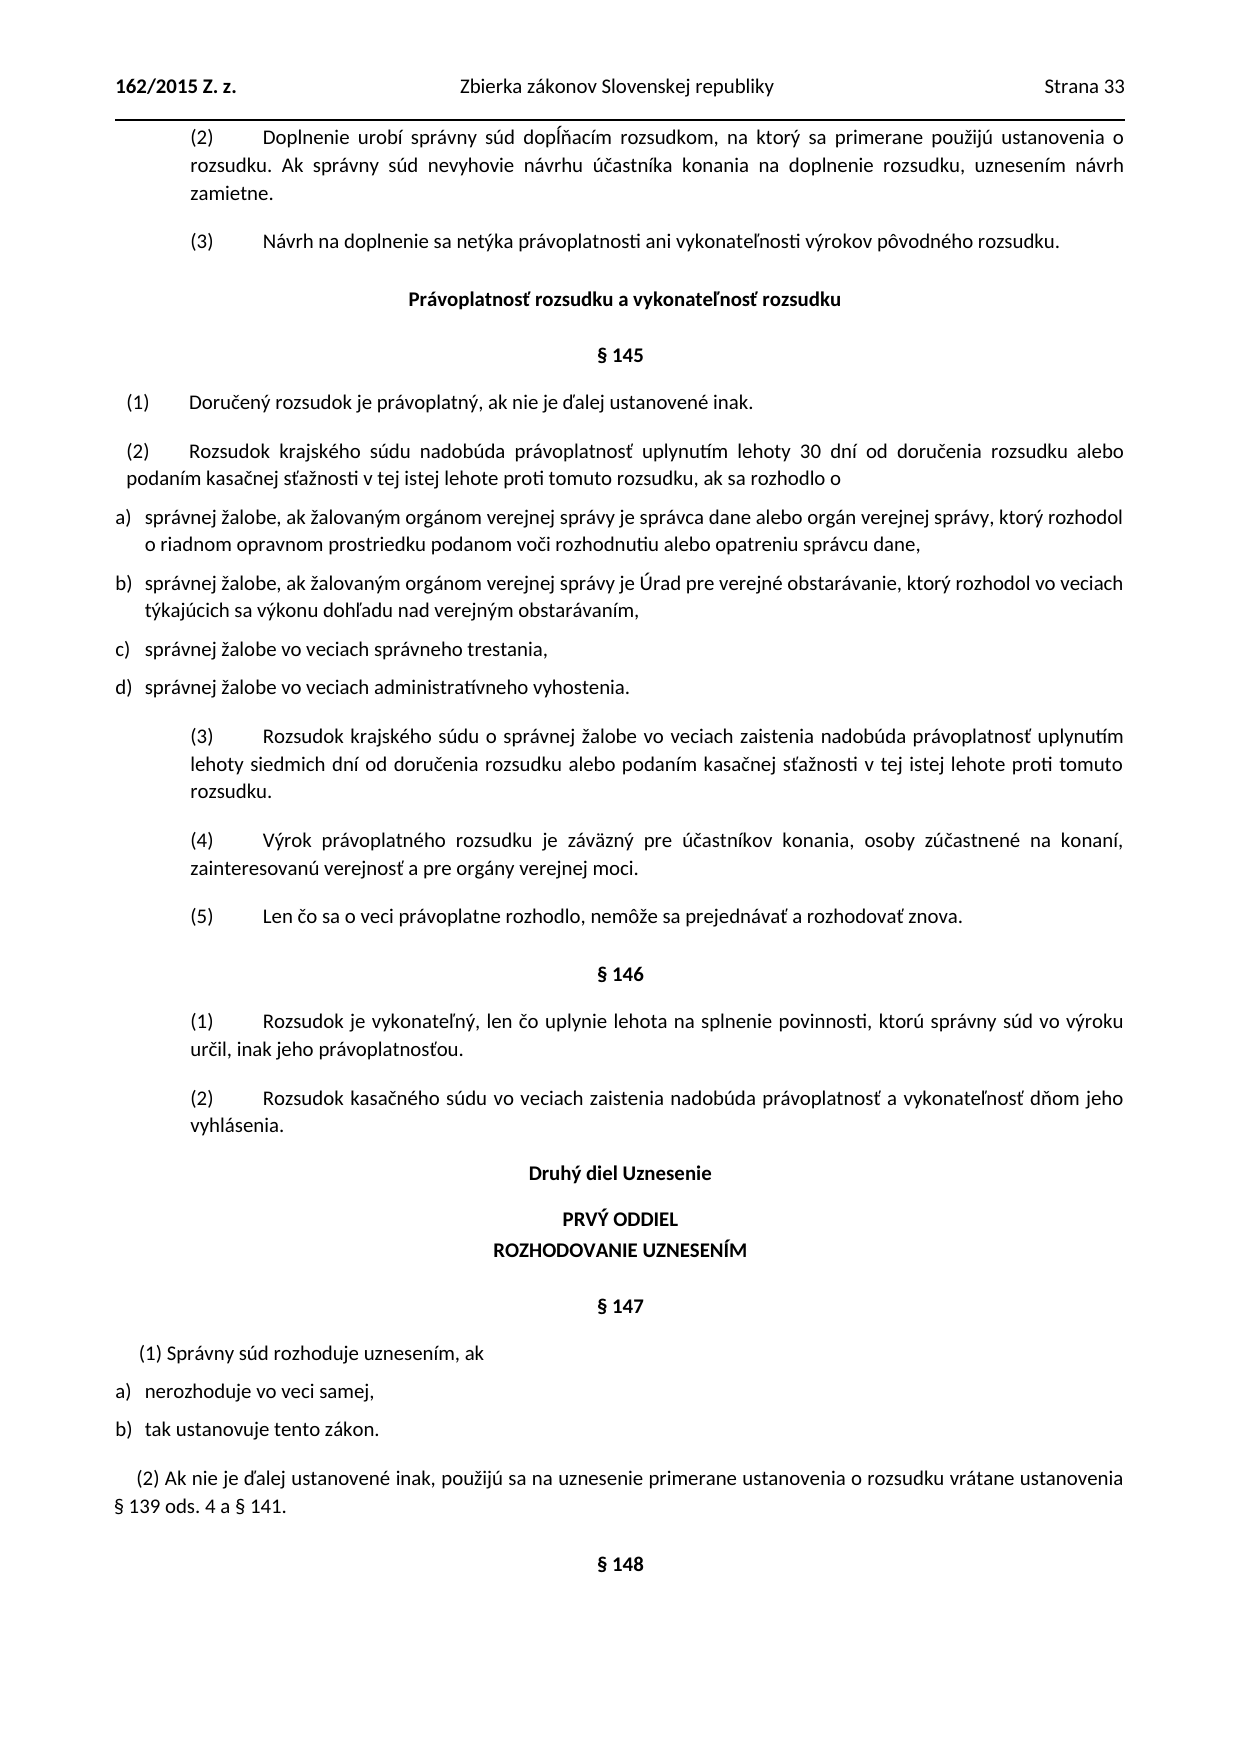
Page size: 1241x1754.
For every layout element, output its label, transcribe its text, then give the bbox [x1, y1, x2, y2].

list tak ustanovuje tento zákon. [115, 1417, 1125, 1442]
text § 148 [124, 1551, 1116, 1576]
text § 146 [124, 962, 1116, 987]
list Len čo sa o veci právoplatne rozhodlo, nemôže sa prejednávať a rozhodovať znova. [190, 904, 1125, 929]
list Doplnenie urobí správny súd dopĺňacím rozsudkom, na ktorý sa primerane použijú ustanovenia o rozsudku. Ak správny súd nevyhovie návrhu účastníka konania na doplnenie rozsudku, uznesením návrh zamietne. [190, 101, 1125, 205]
text (2) Ak nie je ďalej ustanovené inak, použijú sa na uznesenie primerane ustanovenia o rozsudku vrátane ustanovenia § 139 ods. 4 a § 141. [113, 1466, 1125, 1518]
list správnej žalobe, ak žalovaným orgánom verejnej správy je Úrad pre verejné obstarávanie, ktorý rozhodol vo veciach týkajúcich sa výkonu dohľadu nad verejným obstarávaním, [115, 570, 1125, 623]
text ROZHODOVANIE UZNESENÍM [124, 1237, 1116, 1262]
text Druhý diel Uznesenie [508, 1160, 732, 1185]
list správnej žalobe, ak žalovaným orgánom verejnej správy je správca dane alebo orgán verejnej správy, ktorý rozhodol o riadnom opravnom prostriedku podanom voči rozhodnutiu alebo opatreniu správcu dane, [115, 504, 1125, 557]
list Rozsudok kasačného súdu vo veciach zaistenia nadobúda právoplatnosť a vykonateľnosť dňom jeho vyhlásenia. [190, 1085, 1125, 1138]
list správnej žalobe vo veciach správneho trestania, [115, 636, 1125, 661]
list nerozhoduje vo veci samej, [115, 1378, 1125, 1404]
list Výrok právoplatného rozsudku je záväzný pre účastníkov konania, osoby zúčastnené na konaní, zainteresovanú verejnosť a pre orgány verejnej moci. [190, 827, 1125, 880]
list Doručený rozsudok je právoplatný, ak nie je ďalej ustanovené inak. [126, 389, 1125, 414]
text Právoplatnosť rozsudku a vykonateľnosť rozsudku [124, 286, 1125, 312]
text § 147 [124, 1293, 1116, 1318]
list Návrh na doplnenie sa netýka právoplatnosti ani vykonateľnosti výrokov pôvodného rozsudku. [190, 228, 1125, 254]
text PRVÝ ODDIEL [124, 1206, 1116, 1232]
list Rozsudok krajského súdu o správnej žalobe vo veciach zaistenia nadobúda právoplatnosť uplynutím lehoty siedmich dní od doručenia rozsudku alebo podaním kasačnej sťažnosti v tej istej lehote proti tomuto rozsudku. [190, 723, 1125, 804]
text § 145 [124, 342, 1116, 368]
list Rozsudok krajského súdu nadobúda právoplatnosť uplynutím lehoty 30 dní od doručenia rozsudku alebo podaním kasačnej sťažnosti v tej istej lehote proti tomuto rozsudku, ak sa rozhodlo o [126, 438, 1125, 491]
list správnej žalobe vo veciach administratívneho vyhostenia. [115, 674, 1125, 700]
text (1) Správny súd rozhoduje uznesením, ak [139, 1340, 1125, 1365]
list Rozsudok je vykonateľný, len čo uplynie lehota na splnenie povinnosti, ktorú správny súd vo výroku určil, inak jeho právoplatnosťou. [190, 1008, 1125, 1061]
